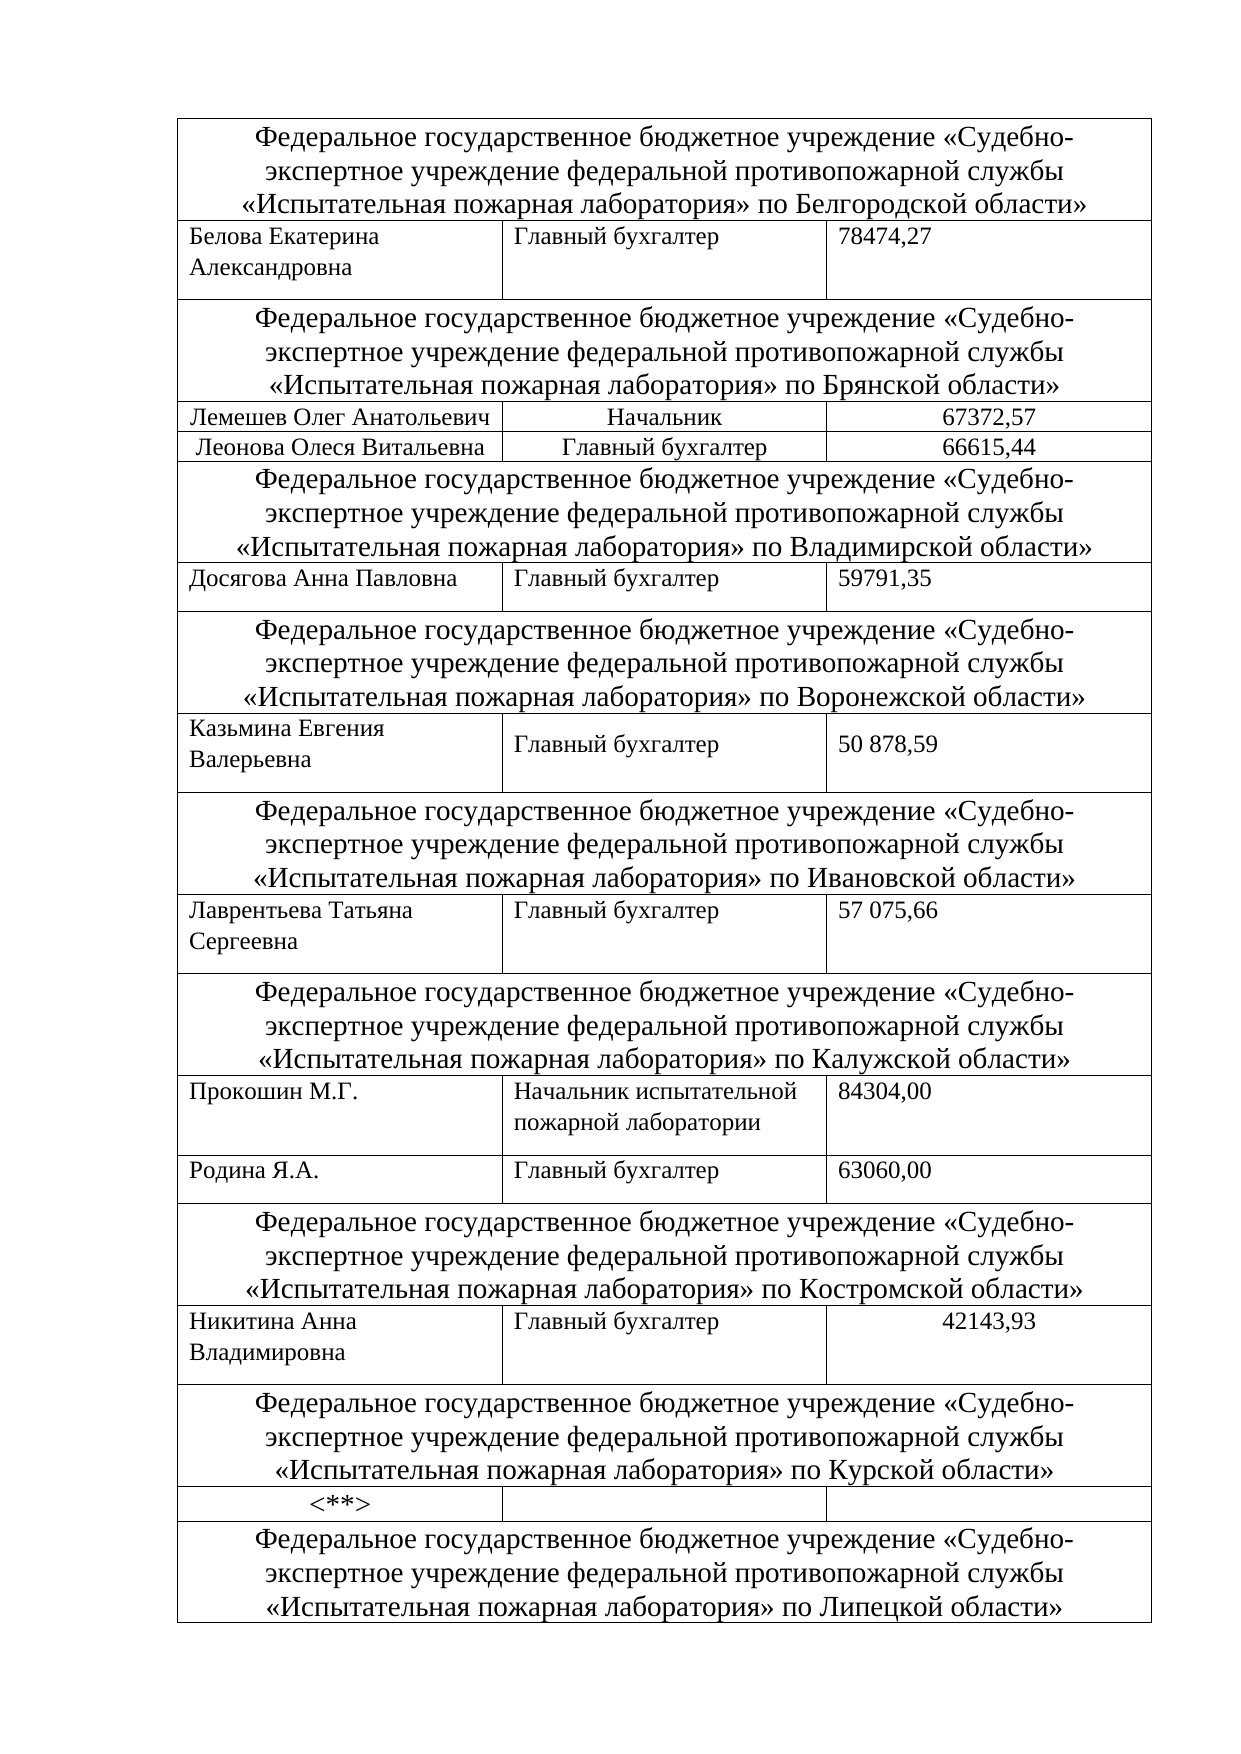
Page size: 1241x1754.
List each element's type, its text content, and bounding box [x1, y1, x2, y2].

table_cell Главный бухгалтер [503, 563, 826, 611]
table_cell Главный бухгалтер [503, 432, 826, 461]
table_cell Главный бухгалтер [503, 895, 826, 973]
table_cell 59791,35 [827, 563, 1151, 611]
table_cell Федеральное государственное бюджетное учреждение «Судебно- экспертное учреждение федеральной противопожарной службы «Испытательная пожарная лаборатория» по Ивановской области» [178, 793, 1151, 894]
table_cell Федеральное государственное бюджетное учреждение «Судебно- экспертное учреждение федеральной противопожарной службы «Испытательная пожарная лаборатория» по Костромской области» [178, 1204, 1151, 1305]
table_cell Леонова Олеся Витальевна [178, 432, 502, 461]
table_cell 57 075,66 [827, 895, 1151, 973]
table_cell Казьмина Евгения Валерьевна [178, 714, 502, 792]
table_cell 50 878,59 [827, 714, 1151, 792]
table_cell 78474,27 [827, 221, 1151, 299]
table_cell 42143,93 [827, 1306, 1151, 1384]
table_cell [827, 1487, 1151, 1521]
table_cell Начальник испытательной пожарной лаборатории [503, 1076, 826, 1154]
table_cell 84304,00 [827, 1076, 1151, 1154]
table_cell Федеральное государственное бюджетное учреждение «Судебно-экспертное учреждение федеральной противопожарной службы «Испытательная пожарная лаборатория» по Курской области» [178, 1385, 1151, 1486]
table_cell Федеральное государственное бюджетное учреждение «Судебно-экспертное учреждение федеральной противопожарной службы «Испытательная пожарная лаборатория» по Владимирской области» [178, 462, 1151, 562]
table_cell Главный бухгалтер [503, 1156, 826, 1203]
table_cell [503, 1487, 826, 1521]
table_cell Федеральное государственное бюджетное учреждение «Судебно-экспертное учреждение федеральной противопожарной службы «Испытательная пожарная лаборатория» по Воронежской области» [178, 612, 1151, 712]
table_cell Главный бухгалтер [503, 221, 826, 299]
table_cell Лаврентьева Татьяна Сергеевна [178, 895, 502, 973]
table_cell 66615,44 [827, 432, 1151, 461]
table_cell 63060,00 [827, 1156, 1151, 1203]
table_cell Досягова Анна Павловна [178, 563, 502, 611]
table_cell Белова Екатерина Александровна [178, 221, 502, 299]
table_cell Родина Я.А. [178, 1156, 502, 1203]
table_cell Федеральное государственное бюджетное учреждение «Судебно-экспертное учреждение федеральной противопожарной службы «Испытательная пожарная лаборатория» по Белгородской области» [178, 119, 1151, 220]
table_cell Федеральное государственное бюджетное учреждение «Судебно-экспертное учреждение федеральной противопожарной службы «Испытательная пожарная лаборатория» по Брянской области» [178, 300, 1151, 401]
table_cell Начальник [503, 402, 826, 431]
table_cell Федеральное государственное бюджетное учреждение «Судебно-экспертное учреждение федеральной противопожарной службы «Испытательная пожарная лаборатория» по Липецкой области» [178, 1522, 1151, 1622]
table_cell Лемешев Олег Анатольевич [178, 402, 502, 431]
table_cell <**> [178, 1487, 502, 1521]
table_cell Федеральное государственное бюджетное учреждение «Судебно-экспертное учреждение федеральной противопожарной службы «Испытательная пожарная лаборатория» по Калужской области» [178, 974, 1151, 1075]
table_cell Прокошин М.Г. [178, 1076, 502, 1154]
table_cell Главный бухгалтер [503, 714, 826, 792]
table_cell Главный бухгалтер [503, 1306, 826, 1384]
table_cell 67372,57 [827, 402, 1151, 431]
table_cell Никитина Анна Владимировна [178, 1306, 502, 1384]
